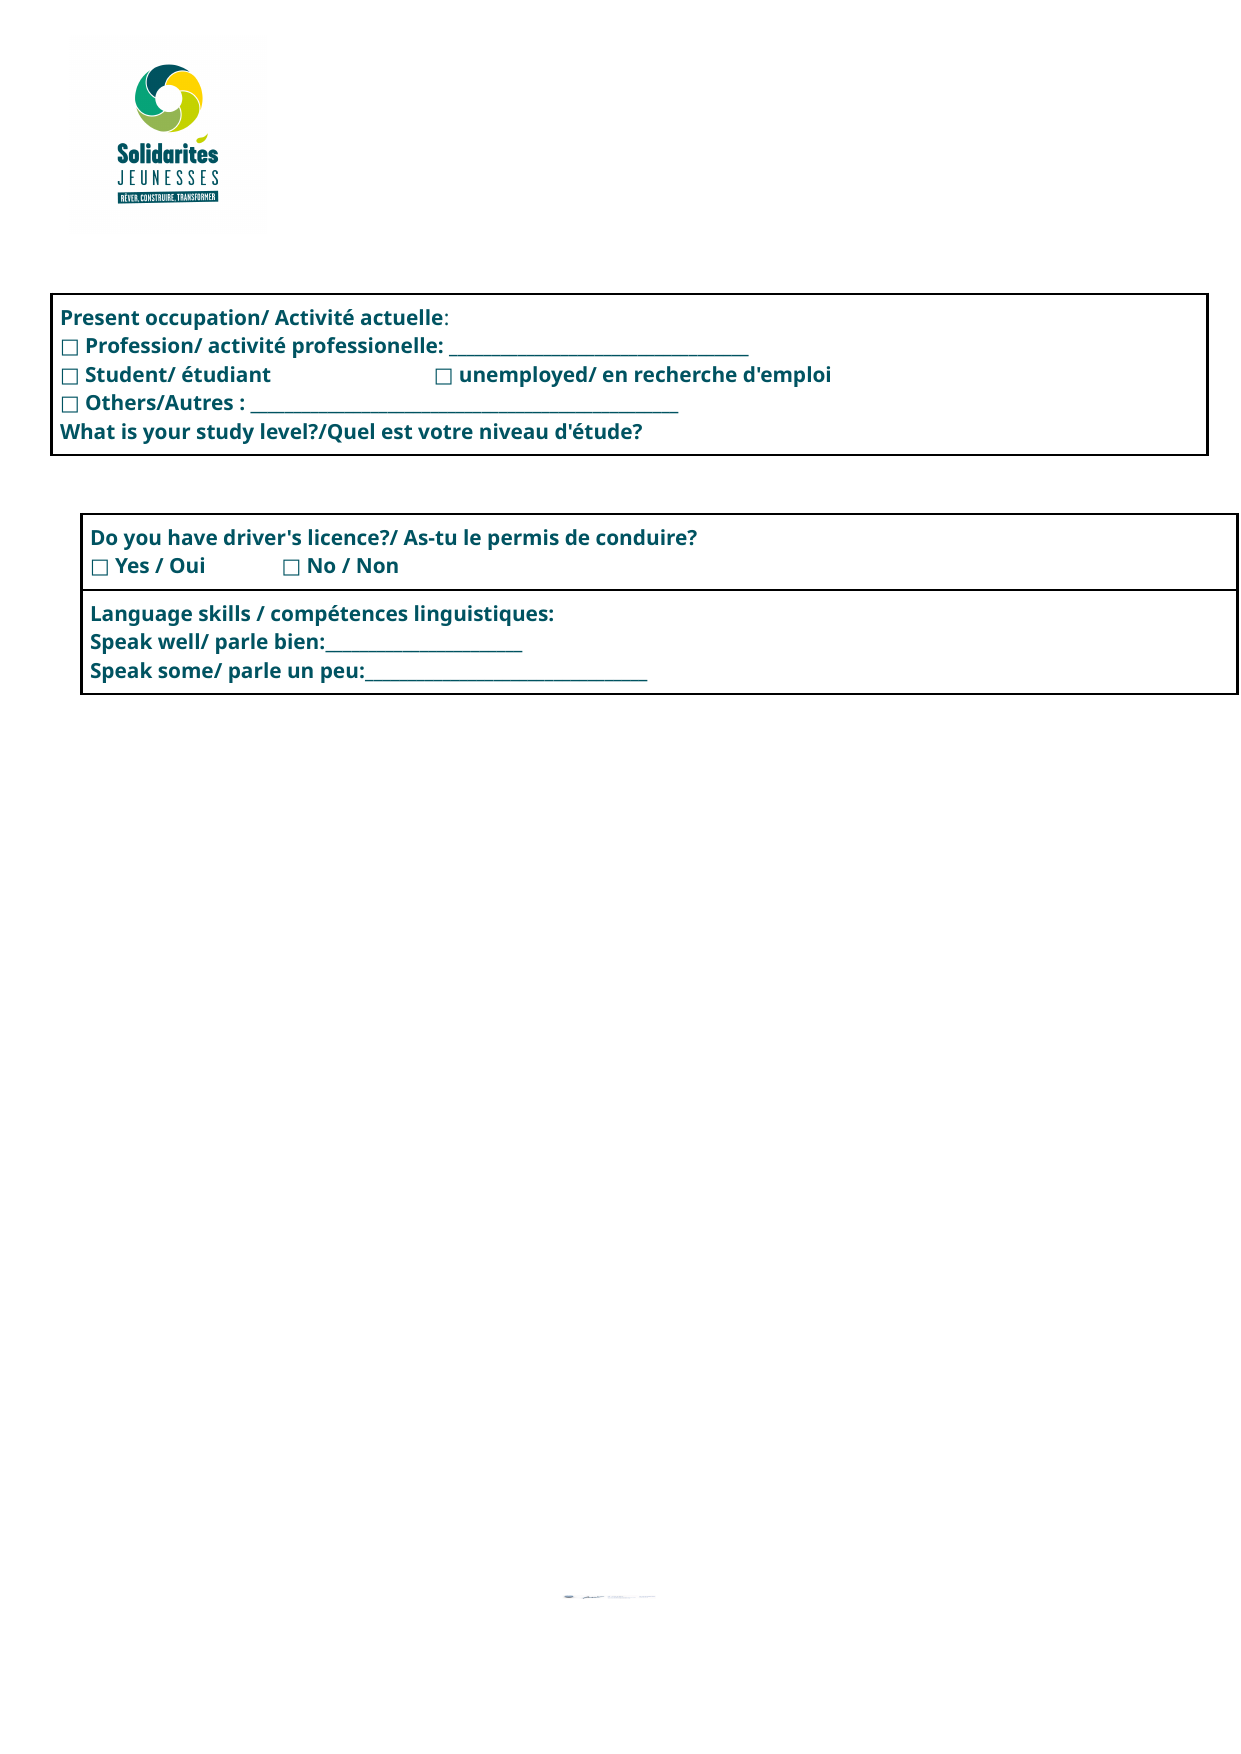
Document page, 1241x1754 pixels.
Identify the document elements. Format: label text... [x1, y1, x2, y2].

table_cell Language skills / compétences linguistiques: Speak well/ parle bien:_______________________ Speak some/ parle un peu:_________________________________ [83, 591, 1236, 692]
table_header Do you have driver's licence?/ As-tu le permis de conduire? □ Yes / Oui □ No / Non [83, 515, 1236, 588]
picture [69, 35, 267, 234]
table_cell Present occupation/ Activité actuelle: □ Profession/ activité professionelle: ___________________________________ □ Student/ étudiant □ unemployed/ en recherche d'emploi □ Others/Autres : __________________________________________________ What is your study level?/Quel est votre niveau d'étude? [53, 295, 1206, 453]
picture [562, 1595, 656, 1599]
